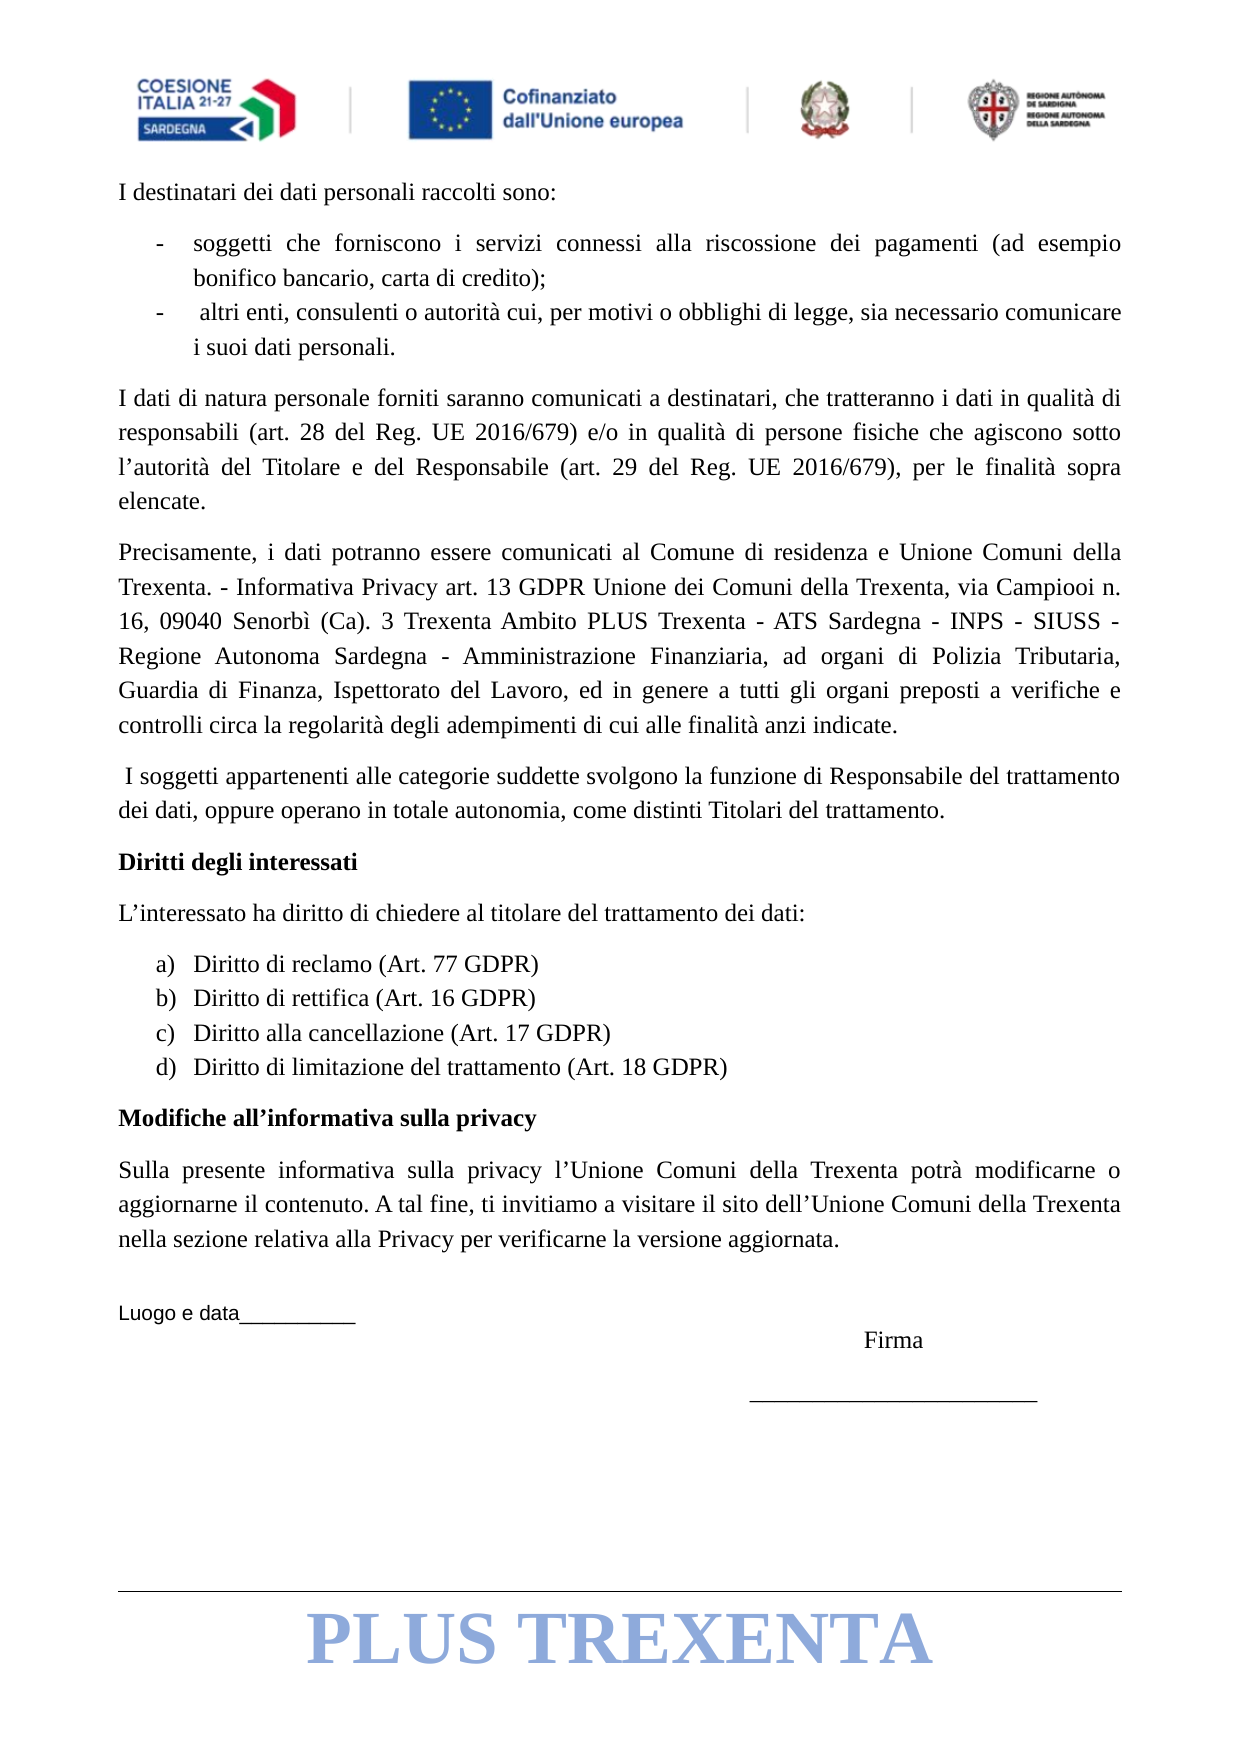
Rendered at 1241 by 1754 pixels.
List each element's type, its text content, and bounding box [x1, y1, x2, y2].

list Diritto di reclamo (Art. 77 GDPR) [156, 949, 1122, 978]
text _______________________ [664, 1376, 1122, 1405]
list Diritto alla cancellazione (Art. 17 GDPR) [156, 1018, 1122, 1047]
text Diritti degli interessati [118, 847, 1122, 875]
text I soggetti appartenenti alle categorie suddette svolgono la funzione di Responsabile del trattamento dei dati, oppure operano in totale autonomia, come distinti Titolari del trattamento. [118, 761, 1122, 824]
list soggetti che forniscono i servizi connessi alla riscossione dei pagamenti (ad esempio bonifico bancario, carta di credito); [156, 228, 1122, 292]
text Firma [664, 1325, 1122, 1353]
list altri enti, consulenti o autorità cui, per motivi o obblighi di legge, sia necessario comunicare i suoi dati personali. [156, 297, 1122, 361]
picture [118, 62, 1123, 167]
text L’interessato ha diritto di chiedere al titolare del trattamento dei dati: [118, 898, 1122, 927]
list Diritto di rettifica (Art. 16 GDPR) [156, 983, 1122, 1012]
text I dati di natura personale forniti saranno comunicati a destinatari, che tratteranno i dati in qualità di responsabili (art. 28 del Reg. UE 2016/679) e/o in qualità di persone fisiche che agiscono sotto l’autorità del Titolare e del Responsabile (art. 29 del Reg. UE 2016/679), per le finalità sopra elencate. [118, 383, 1122, 515]
text Precisamente, i dati potranno essere comunicati al Comune di residenza e Unione Comuni della Trexenta. - Informativa Privacy art. 13 GDPR Unione dei Comuni della Trexenta, via Campiooi n. 16, 09040 Senorbì (Ca). 3 Trexenta Ambito PLUS Trexenta - ATS Sardegna - INPS - SIUSS - Regione Autonoma Sardegna - Amministrazione Finanziaria, ad organi di Polizia Tributaria, Guardia di Finanza, Ispettorato del Lavoro, ed in genere a tutti gli organi preposti a verifiche e controlli circa la regolarità degli adempimenti di cui alle finalità anzi indicate. [118, 537, 1122, 739]
list Diritto di limitazione del trattamento (Art. 18 GDPR) [156, 1052, 1122, 1081]
text I destinatari dei dati personali raccolti sono: [118, 177, 1122, 206]
text Modifiche all’informativa sulla privacy [118, 1103, 1122, 1132]
text Sulla presente informativa sulla privacy l’Unione Comuni della Trexenta potrà modificarne o aggiornarne il contenuto. A tal fine, ti invitiamo a visitare il sito dell’Unione Comuni della Trexenta nella sezione relativa alla Privacy per verificarne la versione aggiornata. [118, 1155, 1122, 1252]
text Luogo e data__________ [118, 1300, 1122, 1325]
